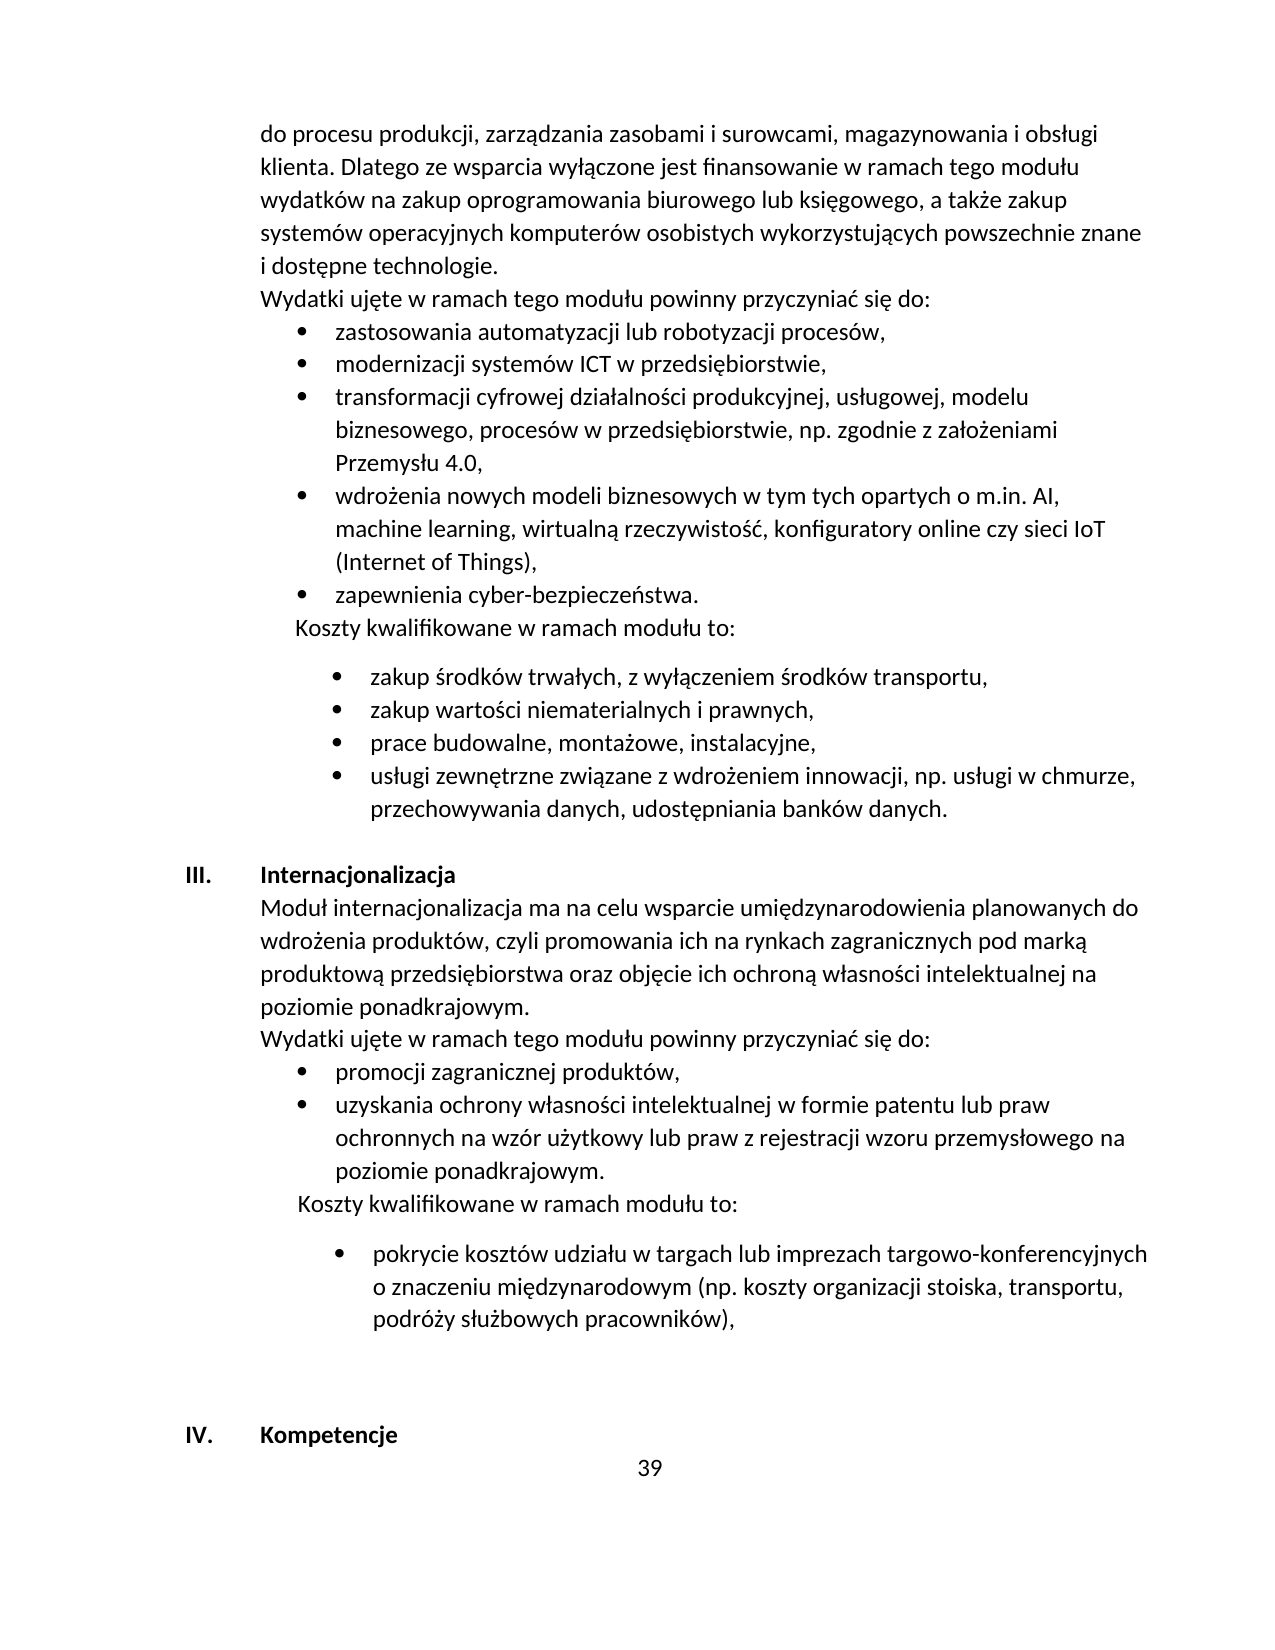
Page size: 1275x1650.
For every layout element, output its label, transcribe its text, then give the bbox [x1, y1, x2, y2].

text Wydatki ujęte w ramach tego modułu powinny przyczyniać się do: [260, 283, 1152, 313]
list zakup środków trwałych, z wyłączeniem środków transportu, [333, 661, 1152, 692]
list Kompetencje [185, 1419, 1152, 1449]
list promocji zagranicznej produktów, [298, 1056, 1152, 1087]
list usługi zewnętrzne związane z wdrożeniem innowacji, np. usługi w chmurze, przechowywania danych, udostępniania banków danych. [333, 760, 1152, 824]
list zapewnienia cyber-bezpieczeństwa. [298, 579, 1152, 609]
text Koszty kwalifikowane w ramach modułu to: [221, 612, 1152, 642]
list uzyskania ochrony własności intelektualnej w formie patentu lub praw ochronnych na wzór użytkowy lub praw z rejestracji wzoru przemysłowego na poziomie ponadkrajowym. [298, 1089, 1152, 1186]
text Moduł internacjonalizacja ma na celu wsparcie umiędzynarodowienia planowanych do wdrożenia produktów, czyli promowania ich na rynkach zagranicznych pod marką produktową przedsiębiorstwa oraz objęcie ich ochroną własności intelektualnej na poziomie ponadkrajowym. [260, 892, 1152, 1021]
list transformacji cyfrowej działalności produkcyjnej, usługowej, modelu biznesowego, procesów w przedsiębiorstwie, np. zgodnie z założeniami Przemysłu 4.0, [298, 381, 1152, 478]
list zastosowania automatyzacji lub robotyzacji procesów, [298, 316, 1152, 346]
list zakup wartości niematerialnych i prawnych, [333, 694, 1152, 725]
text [260, 118, 1152, 280]
list pokrycie kosztów udziału w targach lub imprezach targowo-konferencyjnych o znaczeniu międzynarodowym (np. koszty organizacji stoiska, transportu, podróży służbowych pracowników), [335, 1238, 1152, 1334]
list modernizacji systemów ICT w przedsiębiorstwie, [298, 348, 1152, 379]
list prace budowalne, montażowe, instalacyjne, [333, 727, 1152, 758]
list Internacjonalizacja [185, 859, 1152, 889]
text Koszty kwalifikowane w ramach modułu to: [298, 1188, 1152, 1219]
text Wydatki ujęte w ramach tego modułu powinny przyczyniać się do: [260, 1023, 1152, 1054]
list wdrożenia nowych modeli biznesowych w tym tych opartych o m.in. AI, machine learning, wirtualną rzeczywistość, konfiguratory online czy sieci IoT (Internet of Things), [298, 480, 1152, 577]
